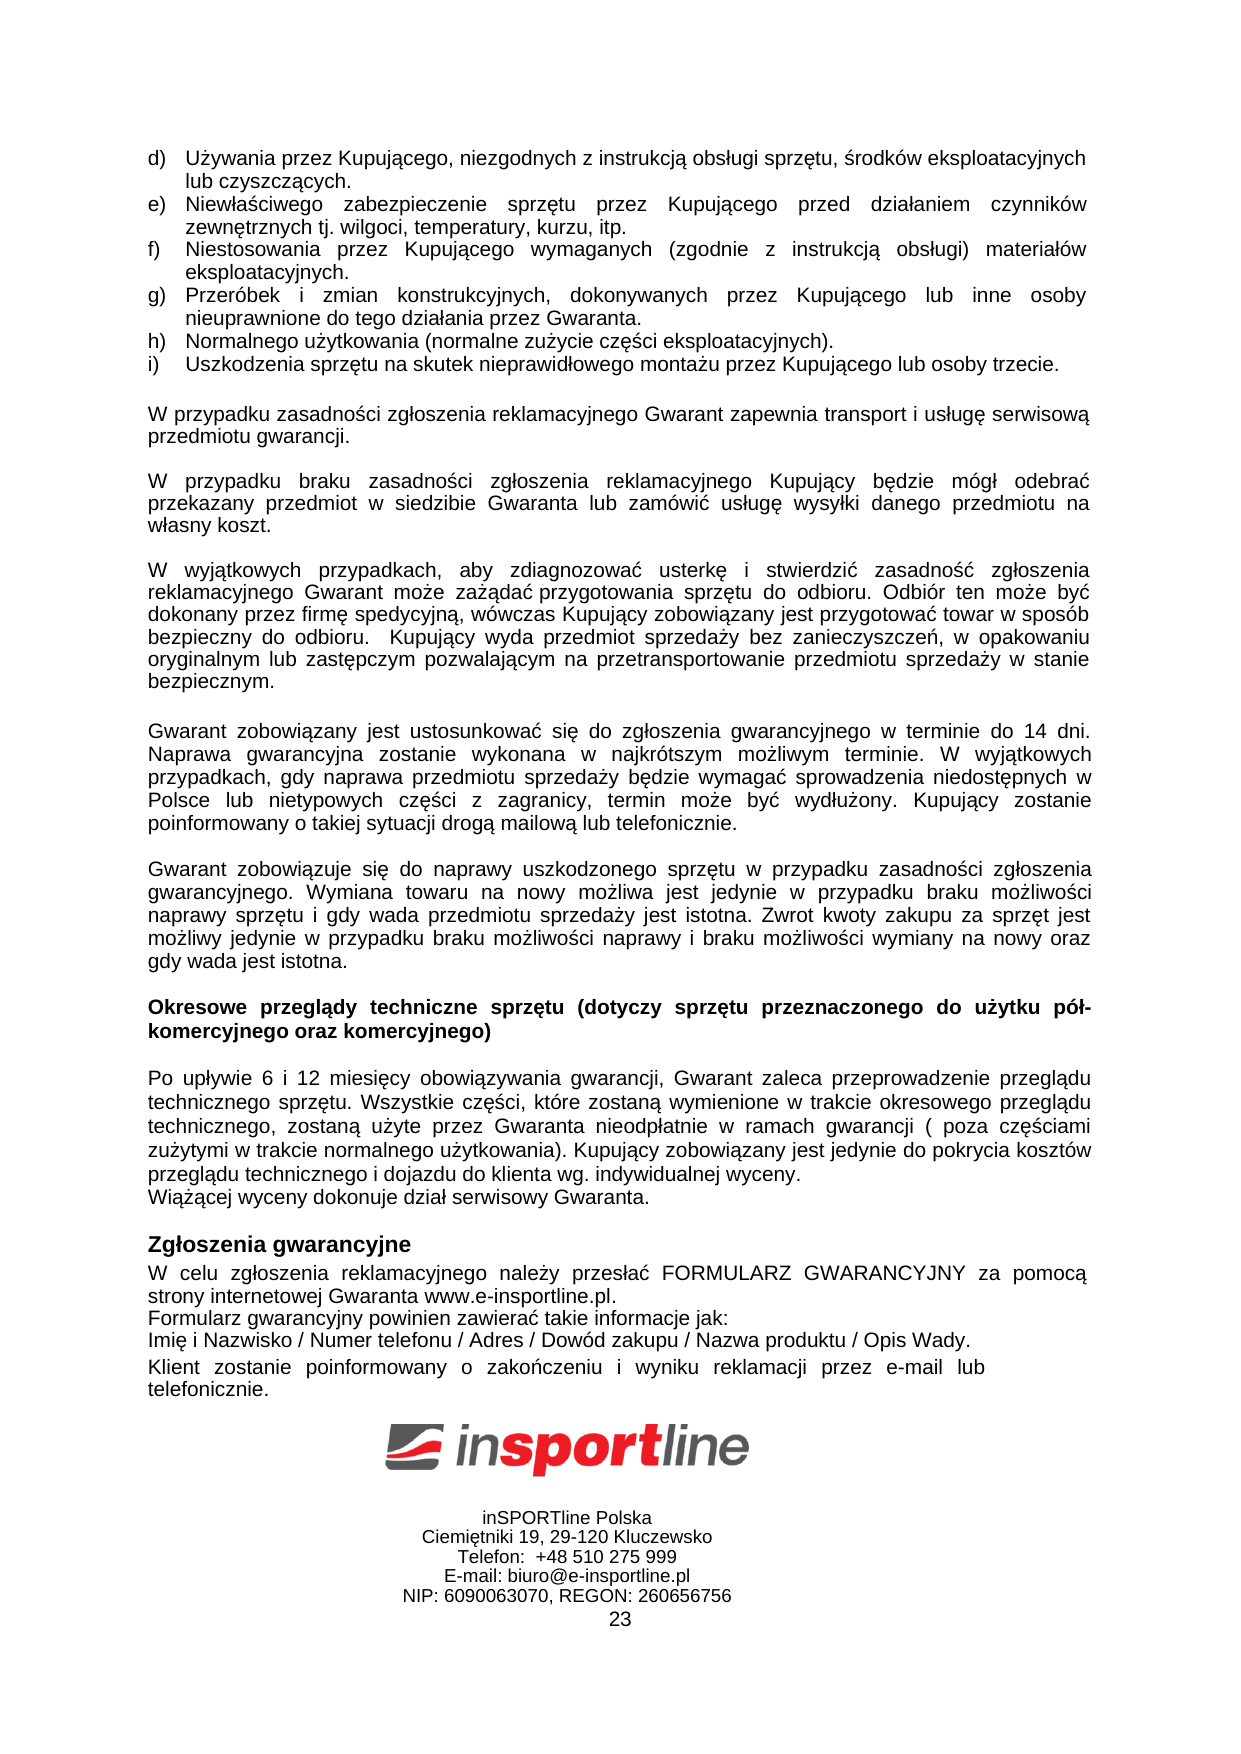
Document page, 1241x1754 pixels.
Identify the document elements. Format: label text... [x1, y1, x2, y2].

list Niewłaściwego zabezpieczenie sprzętu przez Kupującego przed działaniem czynników zewnętrznych tj. wilgoci, temperatury, kurzu, itp. [148, 193, 1087, 239]
list Normalnego użytkowania (normalne zużycie części eksploatacyjnych). [148, 330, 1087, 353]
text Okresowe przeglądy techniczne sprzętu (dotyczy sprzętu przeznaczonego do użytku pół-komercyjnego oraz komercyjnego) [148, 996, 1093, 1043]
text Po upływie 6 i 12 miesięcy obowiązywania gwarancji, Gwarant zaleca przeprowadzenie przeglądu technicznego sprzętu. Wszystkie części, które zostaną wymienione w trakcie okresowego przeglądu technicznego, zostaną użyte przez Gwaranta nieodpłatnie w ramach gwarancji ( poza częściami zużytymi w trakcie normalnego użytkowania). Kupujący zobowiązany jest jedynie do pokrycia kosztów przeglądu technicznego i dojazdu do klienta wg. indywidualnej wyceny. [148, 1067, 1093, 1185]
text Wiążącej wyceny dokonuje dział serwisowy Gwaranta. [148, 1185, 1093, 1209]
picture [370, 1424, 764, 1492]
text inSPORTline Polska [148, 1508, 986, 1528]
list Używania przez Kupującego, niezgodnych z instrukcją obsługi sprzętu, środków eksploatacyjnych lub czyszczących. [148, 148, 1087, 193]
text Imię i Nazwisko / Numer telefonu / Adres / Dowód zakupu / Nazwa produktu / Opis Wady. [148, 1330, 1051, 1352]
text Zgłoszenia gwarancyjne [148, 1232, 1093, 1258]
text Telefon: +48 510 275 999 [148, 1548, 986, 1567]
text Gwarant zobowiązuje się do naprawy uszkodzonego sprzętu w przypadku zasadności zgłoszenia gwarancyjnego. Wymiana towaru na nowy możliwa jest jedynie w przypadku braku możliwości naprawy sprzętu i gdy wada przedmiotu sprzedaży jest istotna. Zwrot kwoty zakupu za sprzęt jest możliwy jedynie w przypadku braku możliwości naprawy i braku możliwości wymiany na nowy oraz gdy wada jest istotna. [148, 858, 1093, 973]
text NIP: 6090063070, REGON: 260656756 [148, 1587, 986, 1606]
text E-mail: biuro@e-insportline.pl [148, 1567, 986, 1587]
text Ciemiętniki 19, 29-120 Kluczewsko [148, 1528, 986, 1548]
list Uszkodzenia sprzętu na skutek nieprawidłowego montażu przez Kupującego lub osoby trzecie. [148, 353, 1087, 376]
text W przypadku braku zasadności zgłoszenia reklamacyjnego Kupujący będzie mógł odebrać przekazany przedmiot w siedzibie Gwaranta lub zamówić usługę wysyłki danego przedmiotu na własny koszt. [148, 470, 1091, 537]
text Formularz gwarancyjny powinien zawierać takie informacje jak: [148, 1307, 1051, 1330]
list Przeróbek i zmian konstrukcyjnych, dokonywanych przez Kupującego lub inne osoby nieuprawnione do tego działania przez Gwaranta. [148, 284, 1087, 330]
text Gwarant zobowiązany jest ustosunkować się do zgłoszenia gwarancyjnego w terminie do 14 dni. Naprawa gwarancyjna zostanie wykonana w najkrótszym możliwym terminie. W wyjątkowych przypadkach, gdy naprawa przedmiotu sprzedaży będzie wymagać sprowadzenia niedostępnych w Polsce lub nietypowych części z zagranicy, termin może być wydłużony. Kupujący zostanie poinformowany o takiej sytuacji drogą mailową lub telefonicznie. [148, 720, 1093, 835]
text W wyjątkowych przypadkach, aby zdiagnozować usterkę i stwierdzić zasadność zgłoszenia reklamacyjnego Gwarant może zażądać przygotowania sprzętu do odbioru. Odbiór ten może być dokonany przez firmę spedycyjną, wówczas Kupujący zobowiązany jest przygotować towar w sposób bezpieczny do odbioru. Kupujący wyda przedmiot sprzedaży bez zanieczyszczeń, w opakowaniu oryginalnym lub zastępczym pozwalającym na przetransportowanie przedmiotu sprzedaży w stanie bezpiecznym. [148, 559, 1091, 693]
text W przypadku zasadności zgłoszenia reklamacyjnego Gwarant zapewnia transport i usługę serwisową przedmiotu gwarancji. [148, 404, 1091, 448]
text Klient zostanie poinformowany o zakończeniu i wyniku reklamacji przez e-mail lub telefonicznie. [148, 1357, 986, 1401]
list Niestosowania przez Kupującego wymaganych (zgodnie z instrukcją obsługi) materiałów eksploatacyjnych. [148, 239, 1087, 284]
text W celu zgłoszenia reklamacyjnego należy przesłać FORMULARZ GWARANCYJNY za pomocą strony internetowej Gwaranta www.e-insportline.pl. [148, 1263, 1088, 1307]
